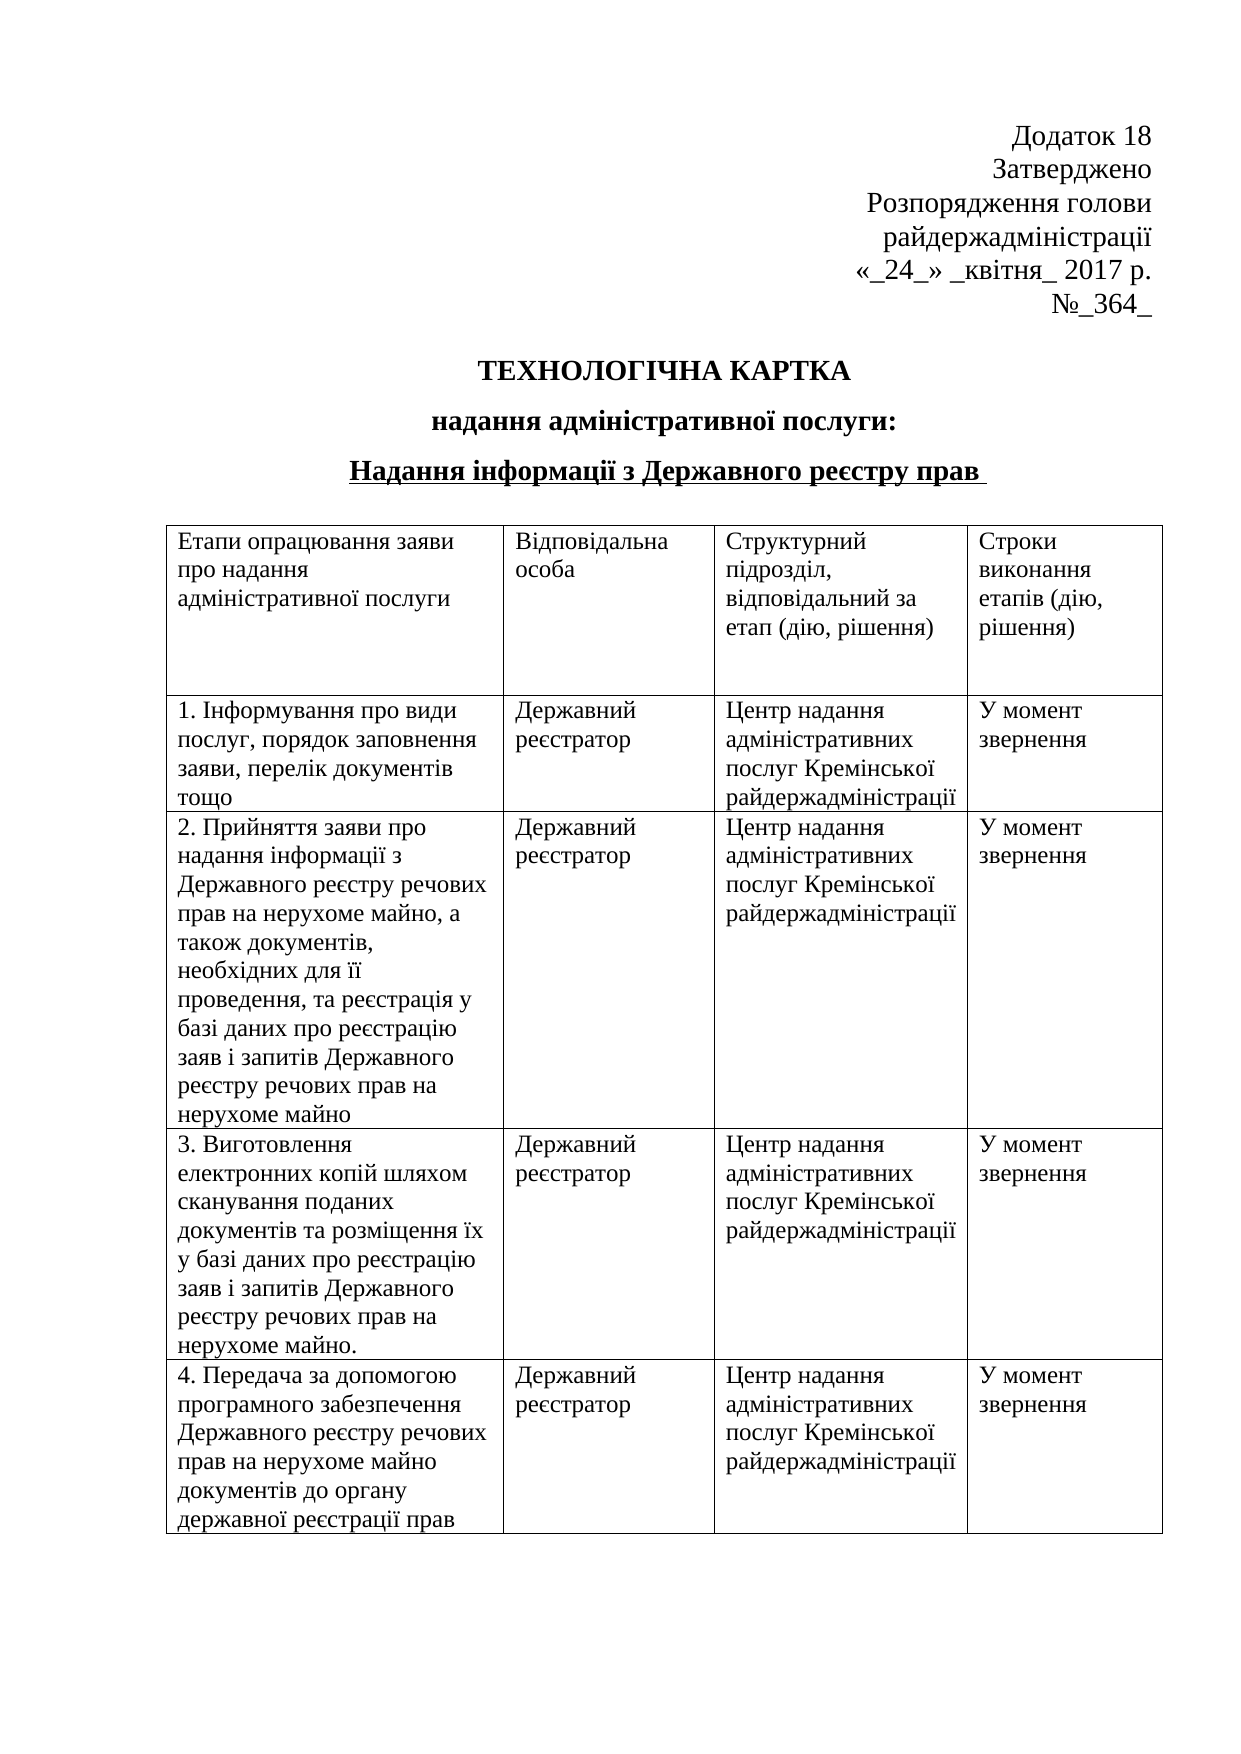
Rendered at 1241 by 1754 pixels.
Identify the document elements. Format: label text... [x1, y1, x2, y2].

table_header Структурний підрозділ, відповідальний за етап (дію, рішення) [715, 526, 967, 694]
text ТЕХНОЛОГІЧНА КАРТКА [177, 353, 1152, 386]
text надання адміністративної послуги: [177, 403, 1152, 437]
text Надання інформації з Державного реєстру прав [177, 453, 1152, 487]
table_cell Державний реєстратор [504, 1129, 714, 1359]
table_cell 3. Виготовлення електронних копій шляхом сканування поданих документів та розміщення їх у базі даних про реєстрацію заяв і запитів Державного реєстру речових прав на нерухоме майно. [167, 1129, 503, 1359]
text №_364_ [177, 286, 1152, 319]
text Додаток 18 [177, 118, 1152, 152]
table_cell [715, 1360, 967, 1532]
table_cell Центр надання адміністративних послуг Кремінської райдержадміністрації [715, 696, 967, 811]
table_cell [504, 1360, 714, 1532]
table_header Етапи опрацювання заяви про надання адміністративної послуги [167, 526, 503, 694]
text Затверджено [177, 152, 1152, 185]
table_cell У момент звернення [968, 812, 1162, 1128]
text райдержадміністрації [177, 219, 1152, 252]
table_cell 2. Прийняття заяви про надання інформації з Державного реєстру речових прав на нерухоме майно, а також документів, необхідних для її проведення, та реєстрація у базі даних про реєстрацію заяв і запитів Державного реєстру речових прав на нерухоме майно [167, 812, 503, 1128]
table_header Строки виконання етапів (дію, рішення) [968, 526, 1162, 694]
table_cell У момент звернення [968, 1129, 1162, 1359]
table_cell Центр надання адміністративних послуг Кремінської райдержадміністрації [715, 1129, 967, 1359]
text «_24_» _квітня_ 2017 р. [177, 252, 1152, 286]
table_cell Державний реєстратор [504, 812, 714, 1128]
text Розпорядження голови [177, 185, 1152, 219]
table_cell 4. Передача за допомогою програмного забезпечення Державного реєстру речових прав на нерухоме майно документів до органу державної реєстрації прав [167, 1360, 503, 1532]
table_cell У момент звернення [968, 1360, 1162, 1532]
table_cell Центр надання адміністративних послуг Кремінської райдержадміністрації [715, 812, 967, 1128]
table_cell Державний реєстратор [504, 696, 714, 811]
table_cell У момент звернення [968, 696, 1162, 811]
table_cell 1. Інформування про види послуг, порядок заповнення заяви, перелік документів тощо [167, 696, 503, 811]
table_header Відповідальна особа [504, 526, 714, 694]
